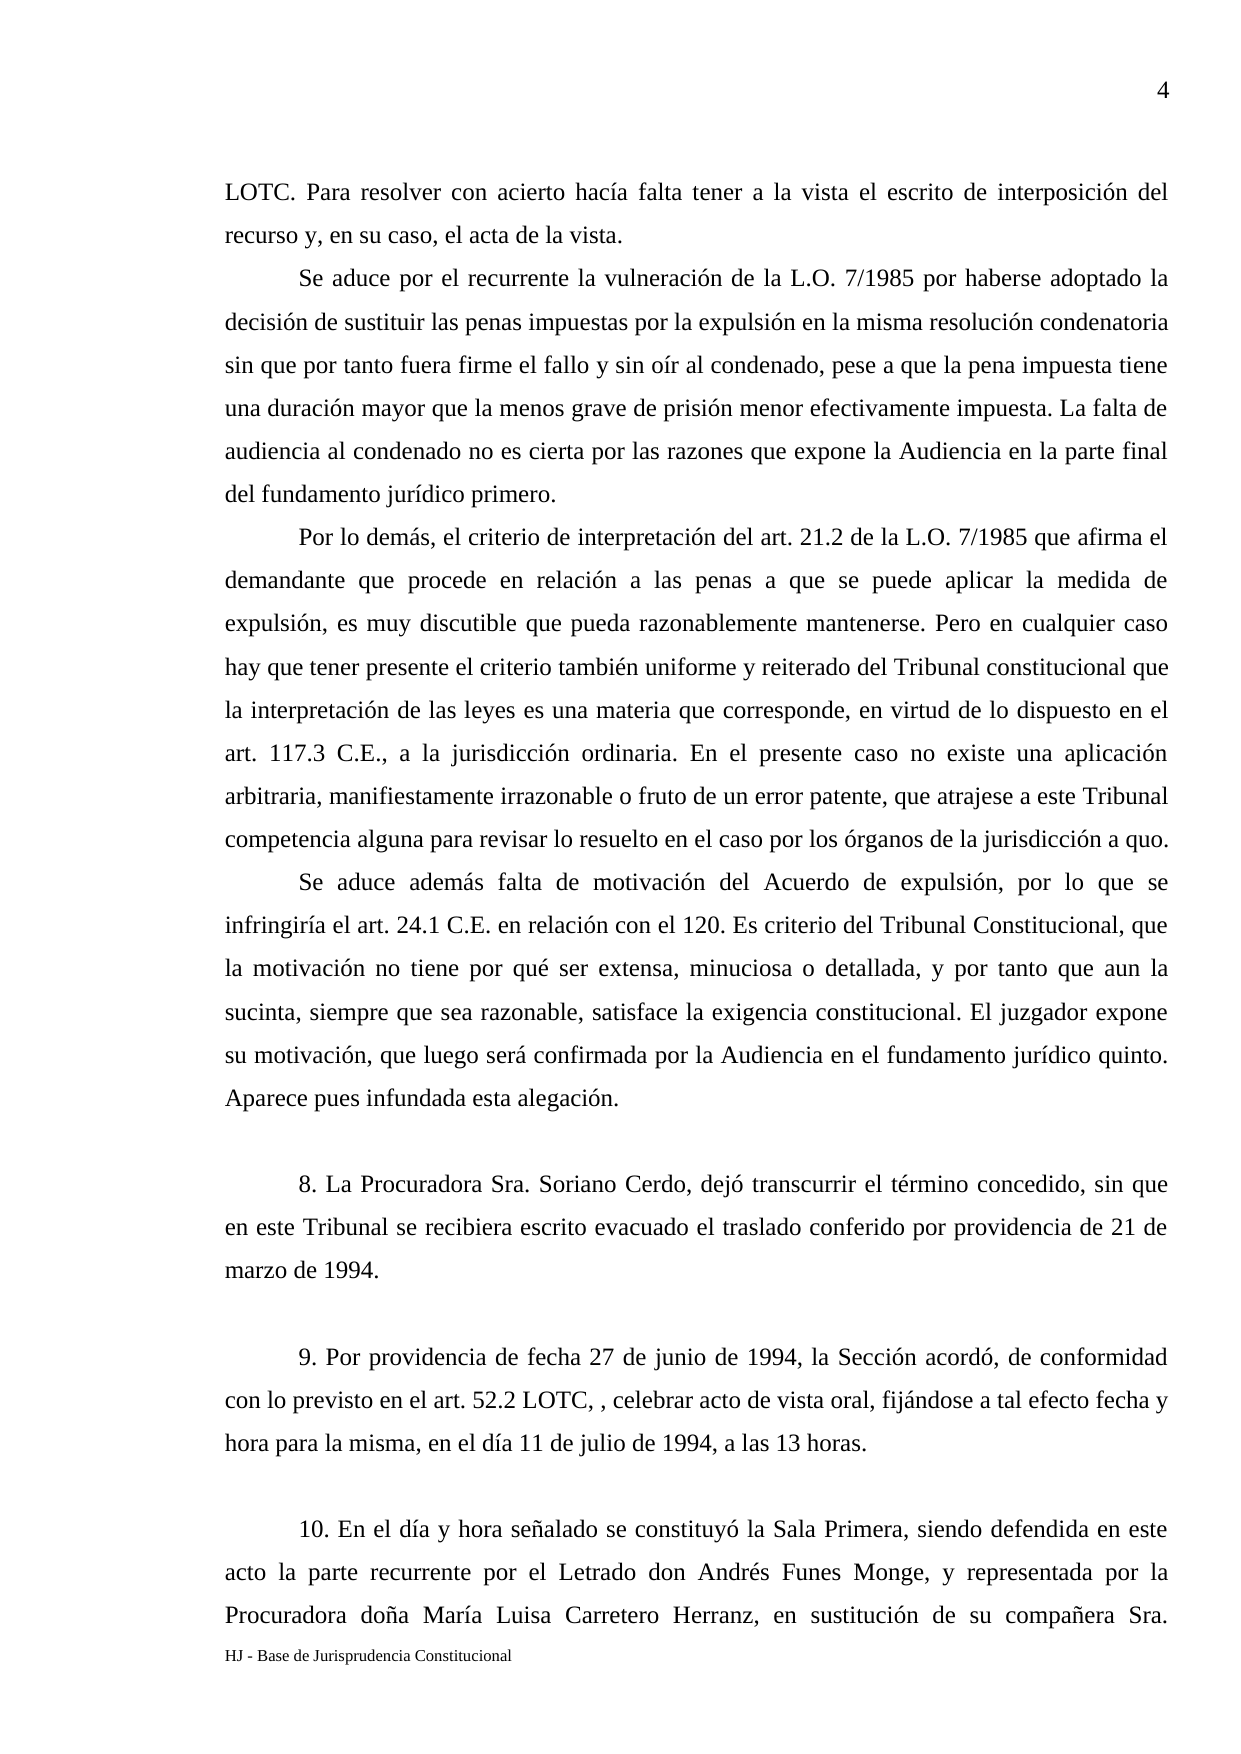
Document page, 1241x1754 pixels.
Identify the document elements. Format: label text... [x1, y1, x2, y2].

text Se aduce por el recurrente la vulneración de la L.O. 7/1985 por haberse adoptado la decisión de sustituir las penas impuestas por la expulsión en la misma resolución condenatoria sin que por tanto fuera firme el fallo y sin oír al condenado, pese a que la pena impuesta tiene una duración mayor que la menos grave de prisión menor efectivamente impuesta. La falta de audiencia al condenado no es cierta por las razones que expone la Audiencia en la parte final del fundamento jurídico primero. [224, 263, 1169, 508]
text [224, 177, 1169, 249]
text 8. La Procuradora Sra. Soriano Cerdo, dejó transcurrir el término concedido, sin que en este Tribunal se recibiera escrito evacuado el traslado conferido por providencia de 21 de marzo de 1994. [224, 1169, 1169, 1284]
text Se aduce además falta de motivación del Acuerdo de expulsión, por lo que se infringiría el art. 24.1 C.E. en relación con el 120. Es criterio del Tribunal Constitucional, que la motivación no tiene por qué ser extensa, minuciosa o detallada, y por tanto que aun la sucinta, siempre que sea razonable, satisface la exigencia constitucional. El juzgador expone su motivación, que luego será confirmada por la Audiencia en el fundamento jurídico quinto. Aparece pues infundada esta alegación. [224, 867, 1169, 1112]
text Por lo demás, el criterio de interpretación del art. 21.2 de la L.O. 7/1985 que afirma el demandante que procede en relación a las penas a que se puede aplicar la medida de expulsión, es muy discutible que pueda razonablemente mantenerse. Pero en cualquier caso hay que tener presente el criterio también uniforme y reiterado del Tribunal constitucional que la interpretación de las leyes es una materia que corresponde, en virtud de lo dispuesto en el art. 117.3 C.E., a la jurisdicción ordinaria. En el presente caso no existe una aplicación arbitraria, manifiestamente irrazonable o fruto de un error patente, que atrajese a este Tribunal competencia alguna para revisar lo resuelto en el caso por los órganos de la jurisdicción a quo. [224, 522, 1169, 853]
text 9. Por providencia de fecha 27 de junio de 1994, la Sección acordó, de conformidad con lo previsto en el art. 52.2 LOTC, , celebrar acto de vista oral, fijándose a tal efecto fecha y hora para la misma, en el día 11 de julio de 1994, a las 13 horas. [224, 1342, 1169, 1457]
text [224, 1514, 1169, 1629]
